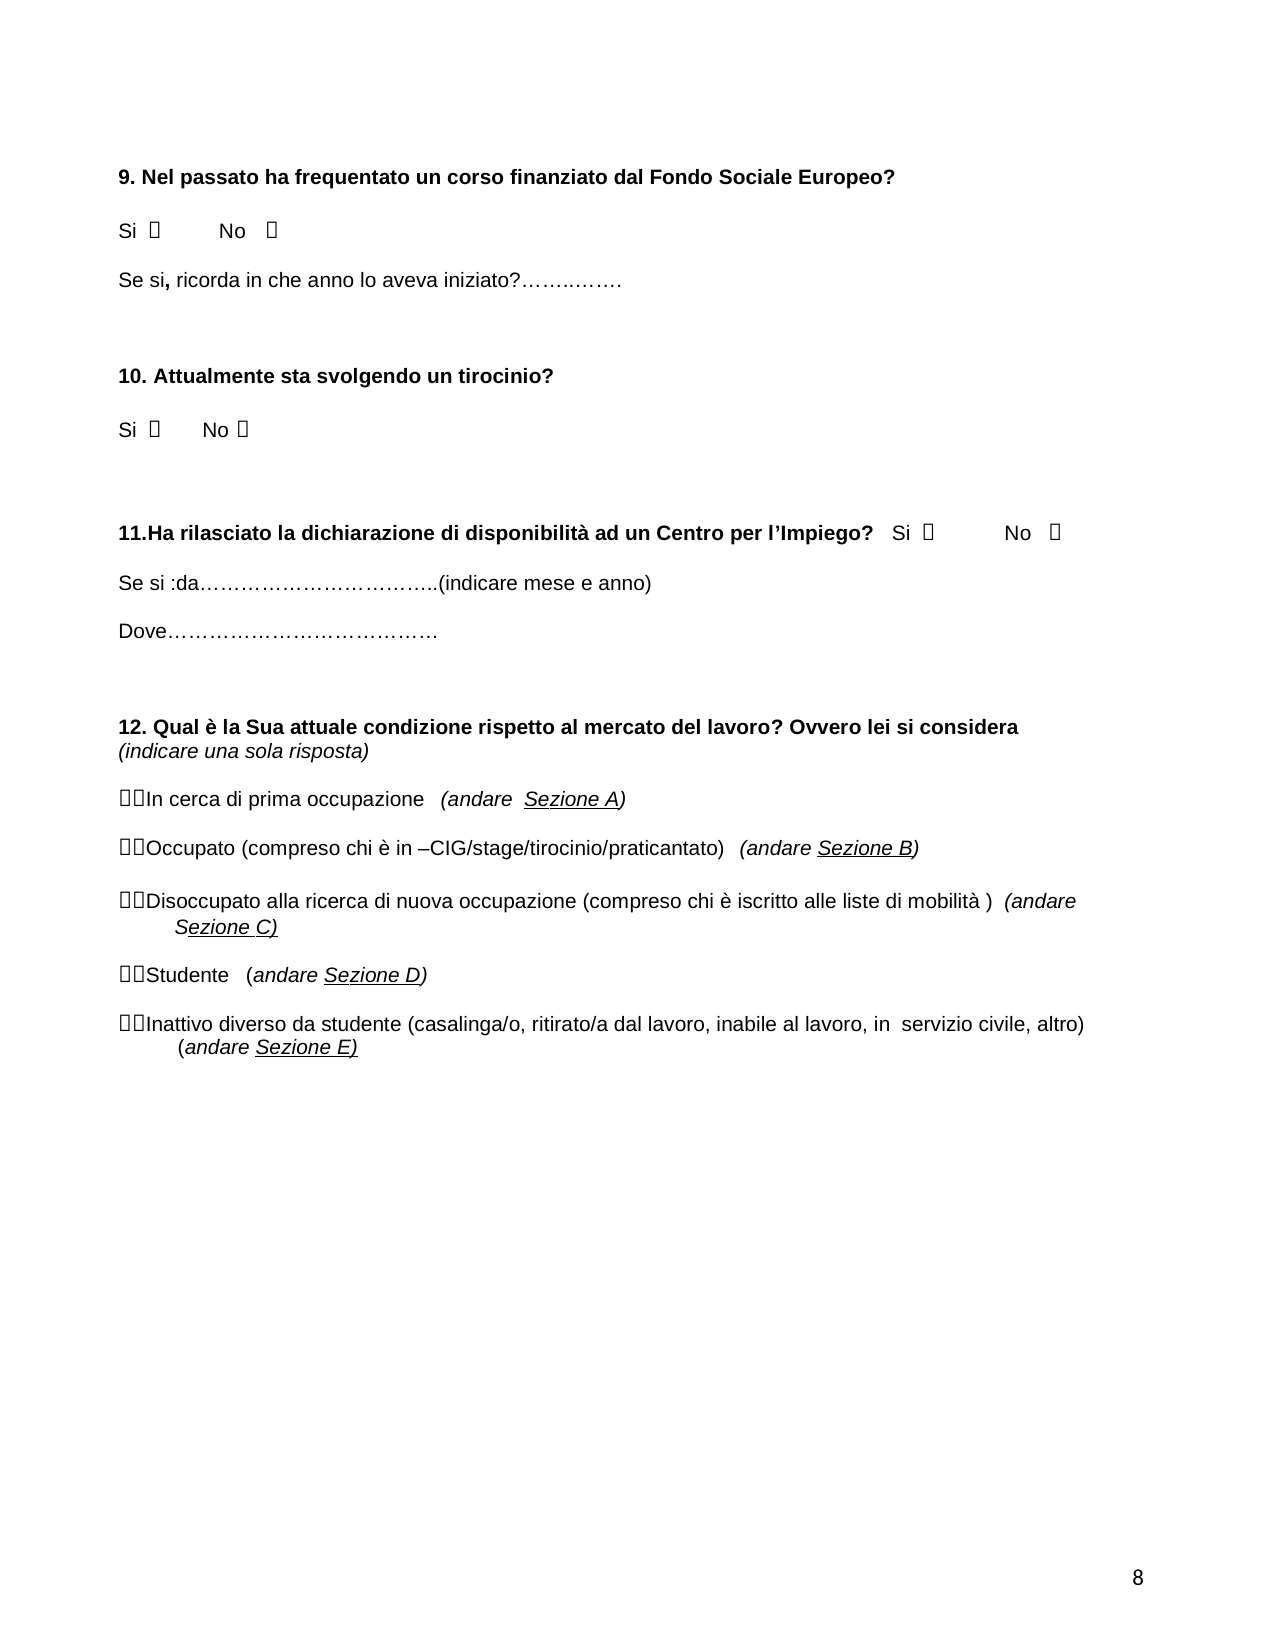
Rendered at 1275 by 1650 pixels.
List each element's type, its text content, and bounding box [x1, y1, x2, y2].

text Si  No  [118, 413, 1171, 444]
text In cerca di prima occupazione (andare Sezione A) [118, 787, 1171, 812]
text Studente (andare Sezione D) [118, 963, 1171, 987]
text Sezione C) [174, 915, 1171, 938]
text 12. Qual è la Sua attuale condizione rispetto al mercato del lavoro? Ovvero lei si considera [118, 714, 1171, 738]
text 10. Attualmente sta svolgendo un tirocinio? [118, 364, 1171, 388]
text (indicare una sola risposta) [118, 739, 1171, 763]
text Disoccupato alla ricerca di nuova occupazione (compreso chi è iscritto alle liste di mobilità ) (andare [118, 884, 1171, 915]
text Se si :da……………………………..(indicare mese e anno) Dove………………………………… [118, 571, 658, 643]
text Se si, ricorda in che anno lo aveva iniziato?……..……. [118, 268, 1171, 292]
text Si  No  [118, 214, 1171, 245]
text 9. Nel passato ha frequentato un corso finanziato dal Fondo Sociale Europeo? [118, 165, 1171, 189]
text Occupato (compreso chi è in –CIG/stage/tirocinio/praticantato) (andare Sezione B) [118, 836, 1171, 860]
text Inattivo diverso da studente (casalinga/o, ritirato/a dal lavoro, inabile al lavoro, in servizio civile, altro) (andare Sezione E) [118, 1012, 1099, 1059]
text 11.Ha rilasciato la dichiarazione di disponibilità ad un Centro per l’Impiego? Si  No  [118, 516, 1171, 547]
